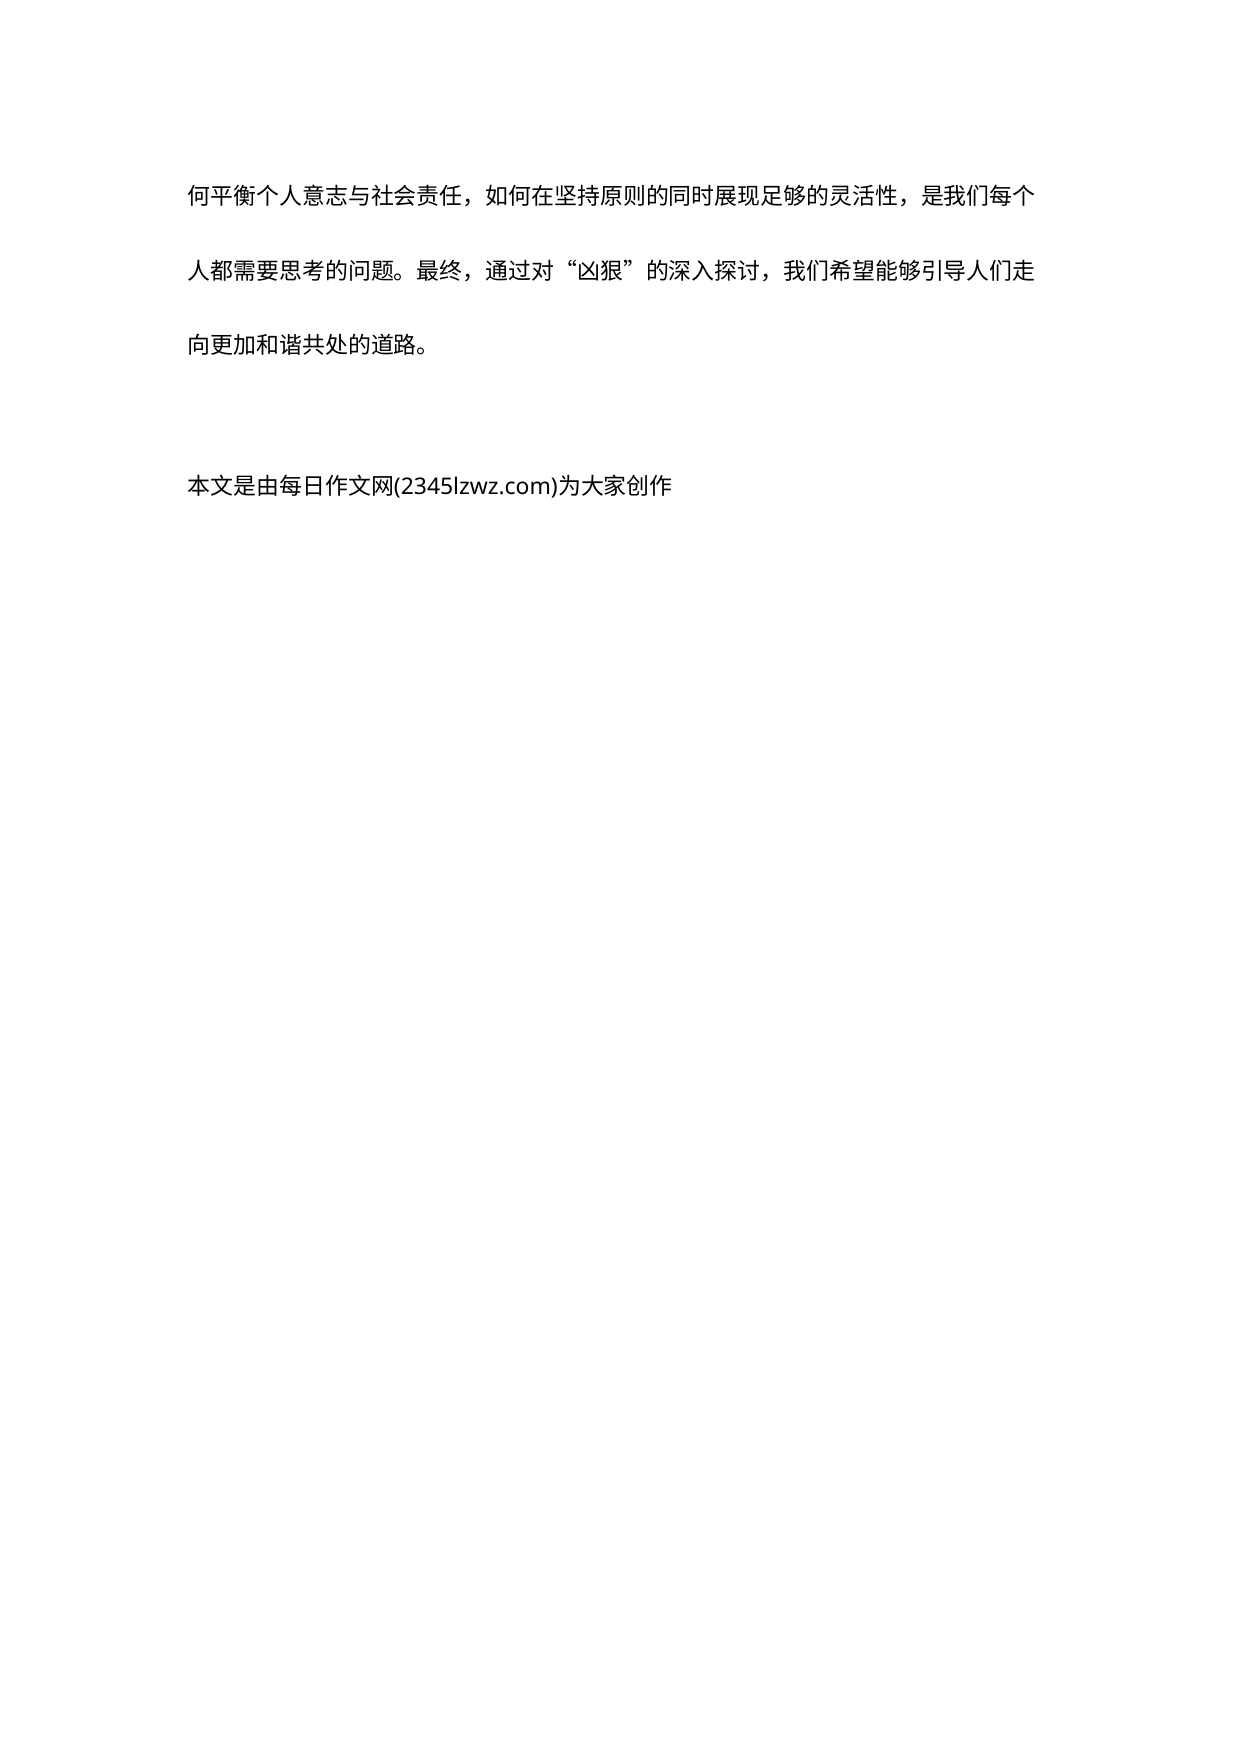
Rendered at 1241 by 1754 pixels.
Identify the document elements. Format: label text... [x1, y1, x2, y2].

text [187, 162, 1053, 376]
text 本文是由每日作文网(2345lzwz.com)为大家创作 [187, 452, 1053, 517]
